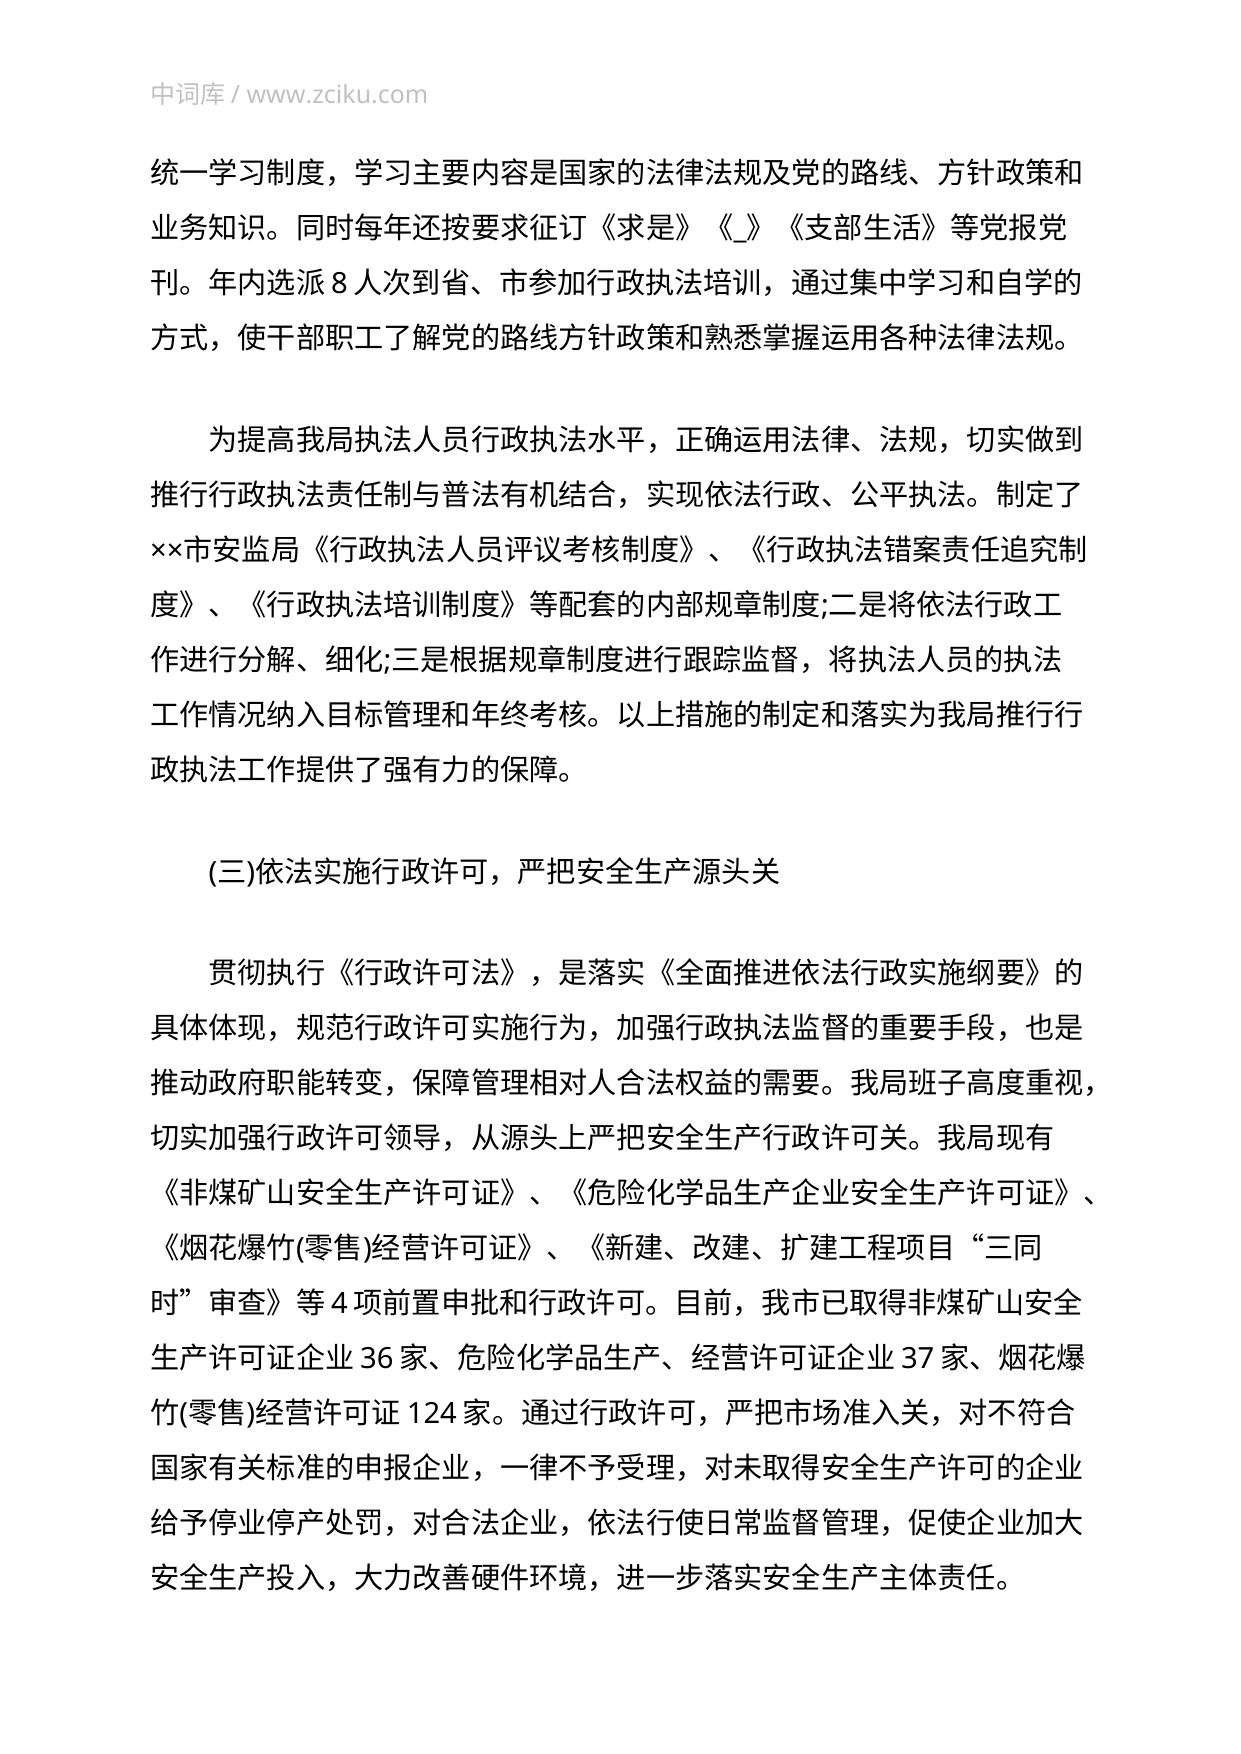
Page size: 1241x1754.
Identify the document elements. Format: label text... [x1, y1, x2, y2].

text 为提高我局执法人员行政执法水平，正确运用法律、法规，切实做到推行行政执法责任制与普法有机结合，实现依法行政、公平执法。制定了××市安监局《行政执法人员评议考核制度》、《行政执法错案责任追究制度》、《行政执法培训制度》等配套的内部规章制度;二是将依法行政工作进行分解、细化;三是根据规章制度进行跟踪监督，将执法人员的执法工作情况纳入目标管理和年终考核。以上措施的制定和落实为我局推行行政执法工作提供了强有力的保障。 [150, 417, 1090, 789]
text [150, 150, 1090, 357]
text (三)依法实施行政许可，严把安全生产源头关 [150, 848, 1090, 891]
text 贯彻执行《行政许可法》，是落实《全面推进依法行政实施纲要》的具体体现，规范行政许可实施行为，加强行政执法监督的重要手段，也是推动政府职能转变，保障管理相对人合法权益的需要。我局班子高度重视，切实加强行政许可领导，从源头上严把安全生产行政许可关。我局现有《非煤矿山安全生产许可证》、《危险化学品生产企业安全生产许可证》、《烟花爆竹(零售)经营许可证》、《新建、改建、扩建工程项目“三同时”审查》等4项前置申批和行政许可。目前，我市已取得非煤矿山安全生产许可证企业36家、危险化学品生产、经营许可证企业37家、烟花爆竹(零售)经营许可证124家。通过行政许可，严把市场准入关，对不符合国家有关标准的申报企业，一律不予受理，对未取得安全生产许可的企业给予停业停产处罚，对合法企业，依法行使日常监督管理，促使企业加大安全生产投入，大力改善硬件环境，进一步落实安全生产主体责任。 [150, 950, 1090, 1597]
